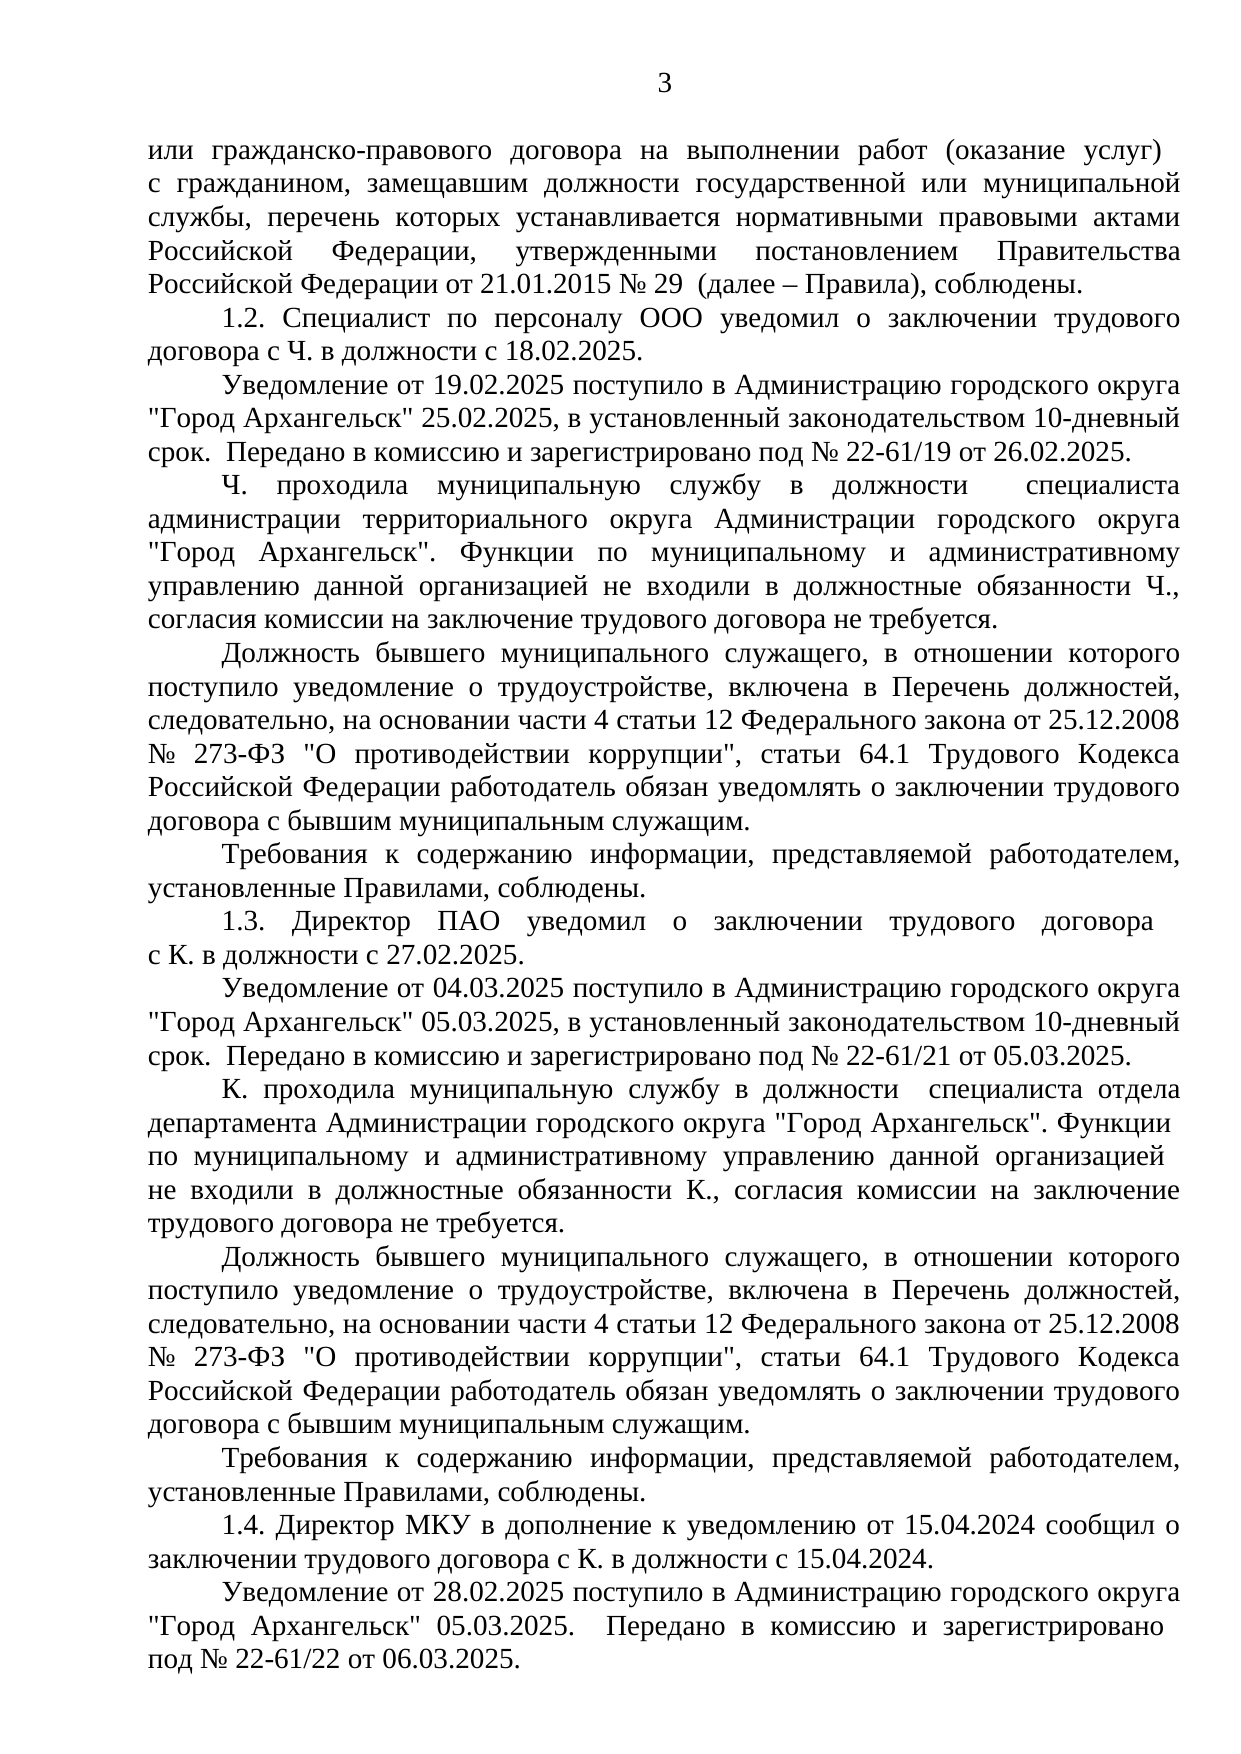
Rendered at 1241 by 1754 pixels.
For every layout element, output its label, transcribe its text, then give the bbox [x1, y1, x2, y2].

text Уведомление от 19.02.2025 поступило в Администрацию городского округа "Город Архангельск" 25.02.2025, в установленный законодательством 10-дневный срок. Передано в комиссию и зарегистрировано под № 22-61/19 от 26.02.2025. [148, 367, 1181, 467]
text Требования к содержанию информации, представляемой работодателем, установленные Правилами, соблюдены. [148, 836, 1181, 903]
text Требования к содержанию информации, представляемой работодателем, установленные Правилами, соблюдены. [148, 1440, 1181, 1507]
text 1.4. Директор МКУ в дополнение к уведомлению от 15.04.2024 сообщил о заключении трудового договора с К. в должности с 15.04.2024. [148, 1507, 1181, 1574]
text Уведомление от 28.02.2025 поступило в Администрацию городского округа "Город Архангельск" 05.03.2025. Передано в комиссию и зарегистрировано под № 22-61/22 от 06.03.2025. [148, 1574, 1181, 1675]
text Уведомление от 04.03.2025 поступило в Администрацию городского округа "Город Архангельск" 05.03.2025, в установленный законодательством 10-дневный срок. Передано в комиссию и зарегистрировано под № 22-61/21 от 05.03.2025. [148, 971, 1181, 1071]
text 1.2. Специалист по персоналу ООО уведомил о заключении трудового договора с Ч. в должности с 18.02.2025. [148, 300, 1181, 367]
text К. проходила муниципальную службу в должности специалиста отдела департамента Администрации городского округа "Город Архангельск". Функции по муниципальному и административному управлению данной организацией не входили в должностные обязанности К., согласия комиссии на заключение трудового договора не требуется. [148, 1071, 1181, 1239]
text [148, 132, 1181, 300]
text 1.3. Директор ПАО уведомил о заключении трудового договора с К. в должности с 27.02.2025. [148, 903, 1181, 971]
text Ч. проходила муниципальную службу в должности специалиста администрации территориального округа Администрации городского округа "Город Архангельск". Функции по муниципальному и административному управлению данной организацией не входили в должностные обязанности Ч., согласия комиссии на заключение трудового договора не требуется. [148, 467, 1181, 635]
